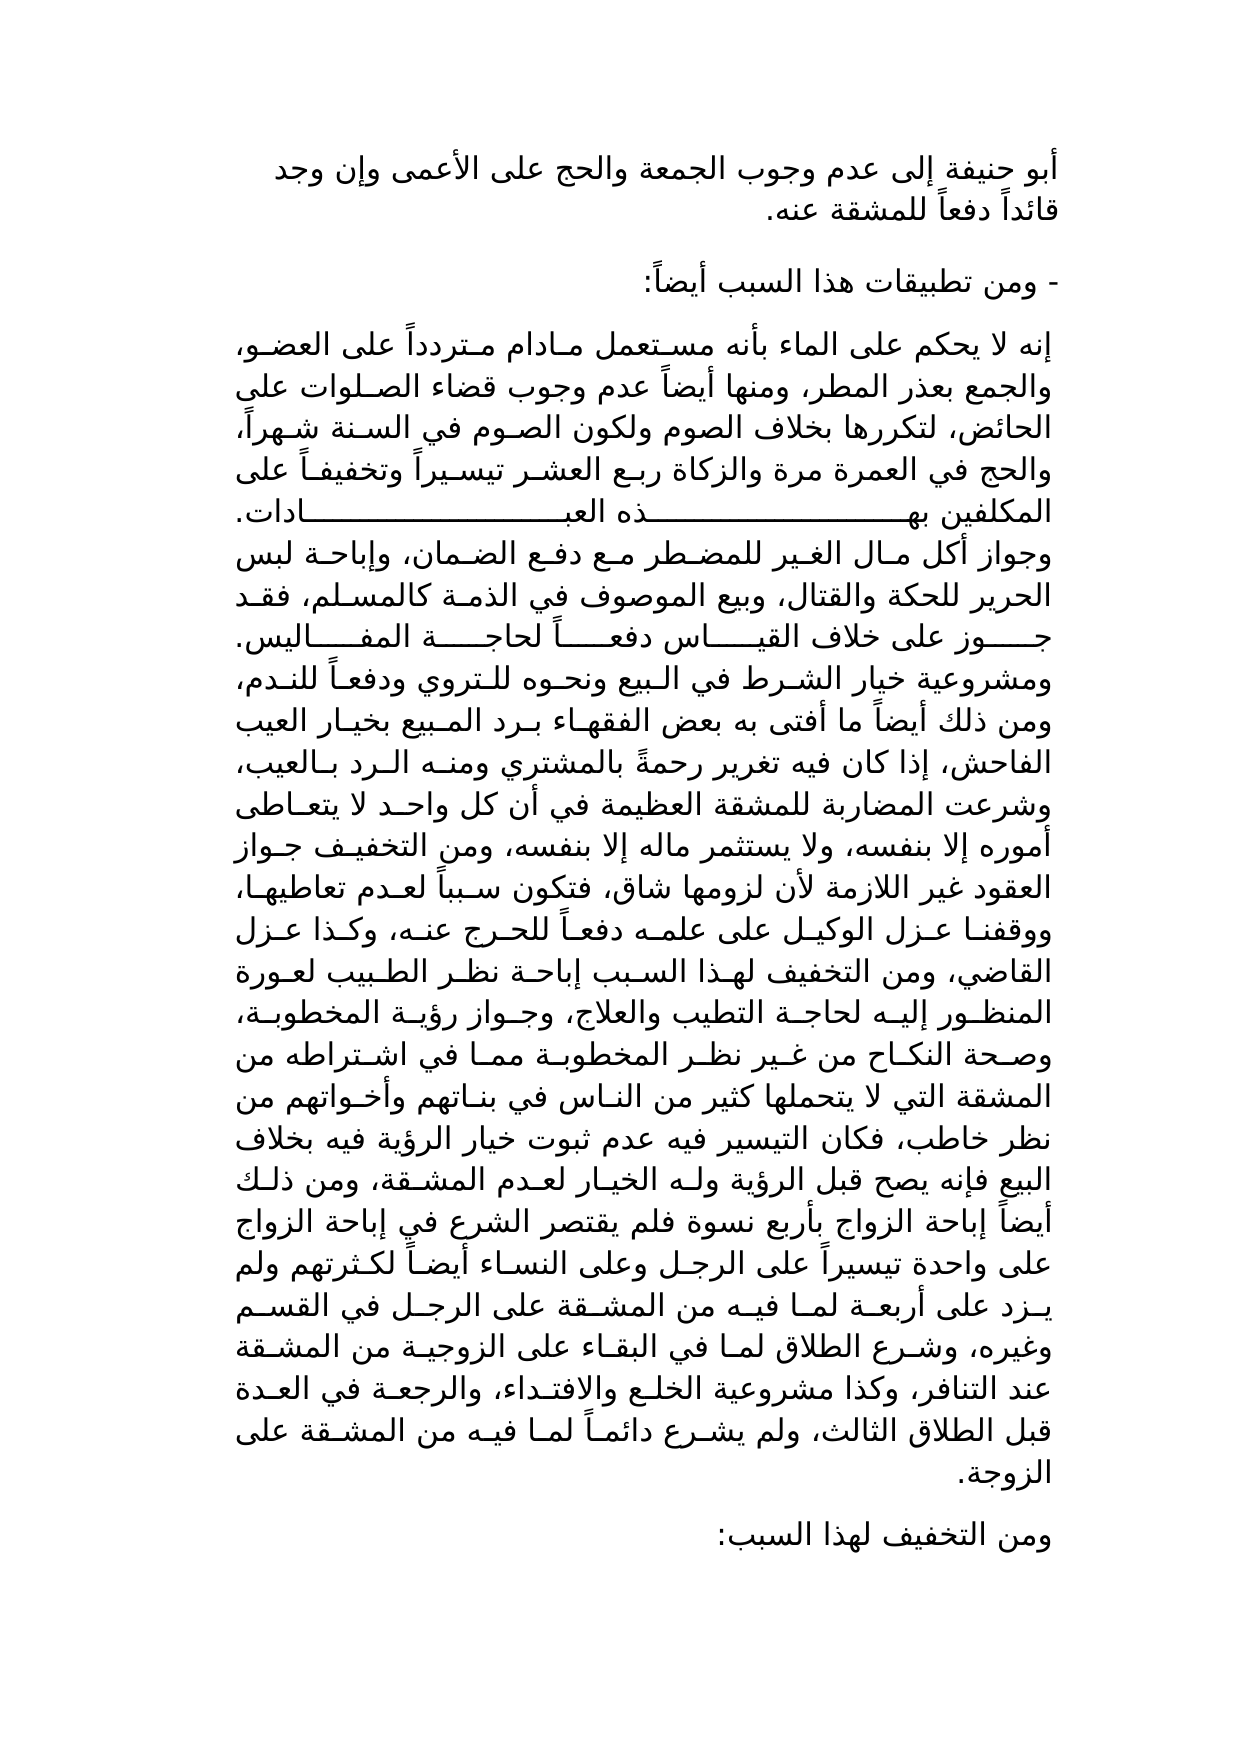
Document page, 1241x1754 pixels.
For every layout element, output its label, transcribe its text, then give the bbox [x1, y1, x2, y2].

text ومن التخفيف لهذا السبب: [234, 1517, 1053, 1553]
text إنه لا يحكم على الماء بأنه مستعمل مادام متردداً على العضو، والجمع بعذر المطر، ومنها أيضاً عدم وجوب قضاء الصلوات على الحائض، لتكررها بخلاف الصوم ولكون الصوم في السنة شهراً، والحج في العمرة مرة والزكاة ربع العشر تيسيراً وتخفيفاً على المكلفين بهذه العبادات. وجواز أكل مال الغير للمضطر مع دفع الضمان، وإباحة لبس الحرير للحكة والقتال، وبيع الموصوف في الذمة كالمسلم، فقد جوز على خلاف القياس دفعاً لحاجة المفاليس. ومشروعية خيار الشرط في البيع ونحوه للتروي ودفعاً للندم، ومن ذلك أيضاً ما أفتى به بعض الفقهاء برد المبيع بخيار العيب الفاحش، إذا كان فيه تغرير رحمةً بالمشتري ومنه الرد بالعيب، وشرعت المضاربة للمشقة العظيمة في أن كل واحد لا يتعاطى أموره إلا بنفسه، ولا يستثمر ماله إلا بنفسه، ومن التخفيف جواز العقود غير اللازمة لأن لزومها شاق، فتكون سبباً لعدم تعاطيها، ووقفنا عزل الوكيل على علمه دفعاً للحرج عنه، وكذا عزل القاضي، ومن التخفيف لهذا السبب إباحة نظر الطبيب لعورة المنظور إليه لحاجة التطيب والعلاج، وجواز رؤية المخطوبة، وصحة النكاح من غير نظر المخطوبة مما في اشتراطه من المشقة التي لا يتحملها كثير من الناس في بناتهم وأخواتهم من نظر خاطب، فكان التيسير فيه عدم ثبوت خيار الرؤية فيه بخلاف البيع فإنه يصح قبل الرؤية وله الخيار لعدم المشقة، ومن ذلك أيضاً إباحة الزواج بأربع نسوة فلم يقتصر الشرع في إباحة الزواج على واحدة تيسيراً على الرجل وعلى النساء أيضاً لكثرتهم ولم يزد على أربعة لما فيه من المشقة على الرجل في القسم وغيره، وشرع الطلاق لما في البقاء على الزوجية من المشقة عند التنافر، وكذا مشروعية الخلع والافتداء، والرجعة في العدة قبل الطلاق الثالث، ولم يشرع دائماً لما فيه من المشقة على الزوجة. [234, 326, 1053, 1491]
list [234, 150, 1059, 300]
